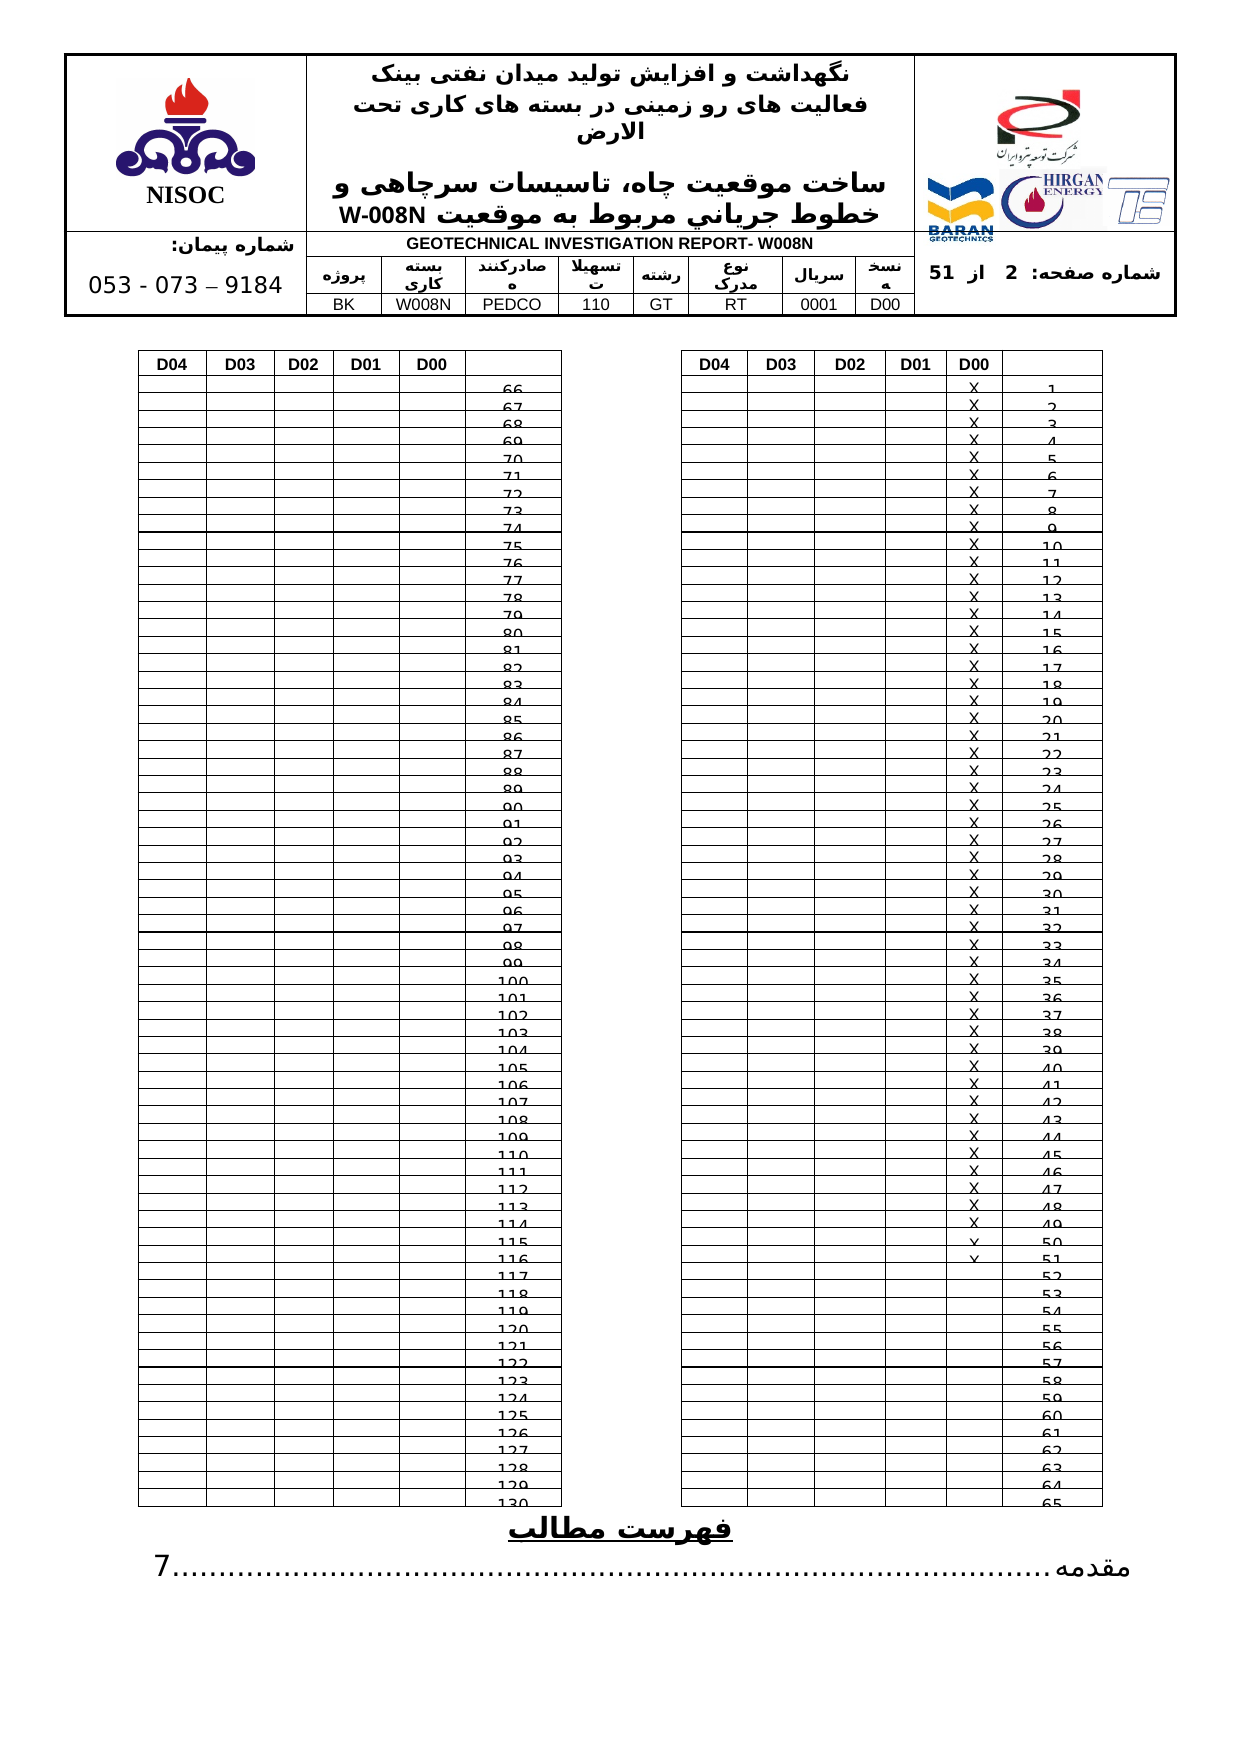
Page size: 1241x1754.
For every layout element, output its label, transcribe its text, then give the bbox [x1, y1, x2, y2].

table_cell [139, 1437, 206, 1453]
table_cell 127 [466, 1437, 561, 1453]
table_cell [400, 1002, 465, 1018]
table_cell [207, 811, 274, 827]
table_cell [815, 1280, 885, 1297]
table_cell [682, 1089, 747, 1105]
table_cell [207, 428, 274, 444]
table_cell [207, 1176, 274, 1192]
table_cell [682, 1298, 747, 1314]
table_cell [275, 654, 333, 671]
table_cell [748, 967, 814, 984]
table_cell 26 [1003, 811, 1102, 827]
table_cell [207, 498, 274, 514]
table_cell [207, 1472, 274, 1488]
table_cell [886, 811, 946, 827]
table_cell [275, 863, 333, 879]
table_cell [207, 567, 274, 583]
table_cell [682, 428, 747, 444]
table_cell X [947, 1159, 1002, 1175]
table_cell [886, 393, 946, 409]
table_cell [207, 1402, 274, 1418]
table_cell 23 [1003, 759, 1102, 775]
table_cell [334, 1472, 399, 1488]
table_cell [682, 1263, 747, 1279]
table_cell [815, 411, 885, 427]
table_cell [748, 793, 814, 810]
table_cell X [947, 585, 1002, 601]
table_cell X [947, 393, 1002, 409]
table_cell [334, 1420, 399, 1436]
table_cell [139, 846, 206, 862]
table_cell [400, 411, 465, 427]
table_cell [139, 1454, 206, 1471]
table_cell [207, 793, 274, 810]
table_cell 44 [1003, 1124, 1102, 1140]
table_cell [275, 1437, 333, 1453]
table_cell [400, 1368, 465, 1384]
table_cell [682, 846, 747, 862]
table_cell [207, 1141, 274, 1158]
table_cell 31 [1003, 898, 1102, 914]
table_cell [815, 1246, 885, 1262]
table_cell [139, 811, 206, 827]
table_cell [207, 1280, 274, 1297]
table_cell 93 [466, 846, 561, 862]
table_cell 68 [466, 411, 561, 427]
table_cell [334, 445, 399, 462]
table_cell [139, 1333, 206, 1349]
table_cell [682, 654, 747, 671]
table_cell [139, 1368, 206, 1384]
table_cell [334, 793, 399, 810]
table_cell 91 [466, 811, 561, 827]
table_cell [815, 863, 885, 879]
table_cell 36 [1003, 985, 1102, 1001]
table_cell [682, 1072, 747, 1088]
table_cell [682, 741, 747, 757]
table_cell [815, 1194, 885, 1210]
table_cell [400, 793, 465, 810]
table_cell [748, 672, 814, 688]
table_cell X [947, 1228, 1002, 1244]
table_cell [275, 1194, 333, 1210]
table_cell X [947, 1054, 1002, 1071]
table_cell [139, 706, 206, 723]
table_cell [207, 445, 274, 462]
table_cell X [947, 880, 1002, 897]
table_cell [334, 585, 399, 601]
table_cell 6 [1003, 463, 1102, 479]
table_cell 64 [1003, 1472, 1102, 1488]
table_cell [886, 1298, 946, 1314]
table_cell X [947, 724, 1002, 740]
table_cell X [947, 672, 1002, 688]
table_cell [400, 1194, 465, 1210]
table_cell [947, 1385, 1002, 1401]
table_cell [886, 619, 946, 636]
table_cell 74 [466, 515, 561, 531]
table_cell [275, 828, 333, 844]
table_cell [815, 915, 885, 931]
table_cell 77 [466, 567, 561, 583]
table_cell [139, 619, 206, 636]
table_header D00 [947, 351, 1002, 375]
table_cell [748, 567, 814, 583]
table_cell [682, 793, 747, 810]
table_cell [815, 1385, 885, 1401]
table_cell [682, 619, 747, 636]
table_cell 128 [466, 1454, 561, 1471]
table_cell 61 [1003, 1420, 1102, 1436]
table_cell [682, 1368, 747, 1384]
table_cell [886, 637, 946, 653]
table_cell [748, 1298, 814, 1314]
table_cell [748, 1263, 814, 1279]
table_cell [947, 1333, 1002, 1349]
table_cell [207, 1124, 274, 1140]
table_cell 39 [1003, 1037, 1102, 1053]
table_cell [748, 411, 814, 427]
table_cell [275, 1054, 333, 1071]
table_cell [682, 1385, 747, 1401]
table_cell [139, 567, 206, 583]
table_cell [947, 1472, 1002, 1488]
table_cell [886, 602, 946, 618]
table_cell [748, 741, 814, 757]
table_cell [275, 1246, 333, 1262]
table_cell [334, 1437, 399, 1453]
table_cell [207, 915, 274, 931]
table_cell [947, 1489, 1002, 1506]
table_cell 17 [1003, 654, 1102, 671]
table_header D01 [886, 351, 946, 375]
table_cell [947, 1368, 1002, 1384]
table_cell [207, 1054, 274, 1071]
table_cell [334, 498, 399, 514]
table_cell [400, 1211, 465, 1227]
table_cell [682, 1020, 747, 1036]
table_cell [275, 1385, 333, 1401]
table_header D04 [682, 351, 747, 375]
table_cell [886, 793, 946, 810]
table_cell [748, 393, 814, 409]
table_cell [682, 689, 747, 705]
table_cell [207, 1315, 274, 1332]
table_cell X [947, 480, 1002, 497]
table_cell [207, 898, 274, 914]
table_cell [334, 1333, 399, 1349]
table_cell [400, 1054, 465, 1071]
table_cell [886, 1124, 946, 1140]
table_cell [947, 1454, 1002, 1471]
table_cell 94 [466, 863, 561, 879]
table_cell [275, 1211, 333, 1227]
table_cell 104 [466, 1037, 561, 1053]
table_cell 57 [1003, 1350, 1102, 1366]
picture [923, 232, 997, 246]
table_cell [207, 1246, 274, 1262]
table_cell X [947, 863, 1002, 879]
table_cell 63 [1003, 1454, 1102, 1471]
table_cell [886, 1420, 946, 1436]
table_cell 10 [1003, 533, 1102, 549]
table_cell [139, 1211, 206, 1227]
table_cell 58 [1003, 1368, 1102, 1384]
table_cell [886, 1228, 946, 1244]
table_cell [207, 533, 274, 549]
table_cell 2 [1003, 393, 1102, 409]
table_cell [139, 1385, 206, 1401]
table_cell [334, 1124, 399, 1140]
picture [996, 89, 1108, 231]
table_cell 79 [466, 602, 561, 618]
table_cell [886, 1141, 946, 1158]
table_cell [886, 967, 946, 984]
table_cell [400, 1385, 465, 1401]
table_cell [334, 1368, 399, 1384]
table_cell [400, 1437, 465, 1453]
table_cell [400, 1072, 465, 1088]
table_cell 3 [1003, 411, 1102, 427]
table_cell [886, 706, 946, 723]
table_cell [748, 915, 814, 931]
table_cell [748, 637, 814, 653]
table_cell [275, 1159, 333, 1175]
table_cell [139, 776, 206, 792]
table_cell [275, 1333, 333, 1349]
table_cell X [947, 967, 1002, 984]
table_cell [334, 463, 399, 479]
table_cell [400, 706, 465, 723]
table_cell 65 [1003, 1489, 1102, 1506]
table_cell [334, 515, 399, 531]
table_cell [748, 898, 814, 914]
table_cell [139, 376, 206, 392]
table_cell [400, 880, 465, 897]
table_cell [682, 706, 747, 723]
table_cell 97 [466, 915, 561, 931]
table_cell [815, 602, 885, 618]
table_cell [400, 776, 465, 792]
table_cell [275, 1176, 333, 1192]
table_cell [748, 863, 814, 879]
table_cell [748, 1489, 814, 1506]
table_cell [334, 915, 399, 931]
table_cell X [947, 637, 1002, 653]
table_cell [815, 480, 885, 497]
table_cell [682, 811, 747, 827]
table_cell [886, 480, 946, 497]
table_cell [139, 637, 206, 653]
table_cell [815, 463, 885, 479]
table_cell [334, 898, 399, 914]
table_cell [334, 759, 399, 775]
table_cell [207, 654, 274, 671]
table_cell [748, 828, 814, 844]
table_cell [886, 1333, 946, 1349]
table_cell [815, 533, 885, 549]
table_cell [275, 915, 333, 931]
table_cell [139, 950, 206, 966]
table_cell [139, 1176, 206, 1192]
table_cell 115 [466, 1228, 561, 1244]
table_header D02 [275, 351, 333, 375]
table_cell X [947, 793, 1002, 810]
table_cell X [947, 689, 1002, 705]
table_cell [400, 1333, 465, 1349]
table_cell 15 [1003, 619, 1102, 636]
table_cell [207, 863, 274, 879]
table_cell [815, 498, 885, 514]
picture [923, 173, 997, 231]
table_cell [682, 898, 747, 914]
table_cell [886, 915, 946, 931]
table_cell [886, 950, 946, 966]
table_cell 87 [466, 741, 561, 757]
table_cell [886, 1350, 946, 1366]
table_cell [334, 1089, 399, 1105]
table_cell [815, 376, 885, 392]
table_cell [815, 880, 885, 897]
table_cell [886, 1385, 946, 1401]
table_cell [400, 1037, 465, 1053]
table_cell [334, 1263, 399, 1279]
table_cell [815, 428, 885, 444]
table_cell [207, 619, 274, 636]
table_cell [886, 1020, 946, 1036]
table_cell 72 [466, 480, 561, 497]
table_cell 30 [1003, 880, 1102, 897]
table_cell [682, 672, 747, 688]
table_cell [682, 637, 747, 653]
table_cell [334, 619, 399, 636]
table_cell [748, 1472, 814, 1488]
table_cell [139, 1350, 206, 1366]
table_cell [334, 672, 399, 688]
table_cell [207, 411, 274, 427]
table_cell [886, 1037, 946, 1053]
table_cell [947, 1420, 1002, 1436]
table_cell [886, 724, 946, 740]
table_cell [886, 376, 946, 392]
table_cell [886, 1472, 946, 1488]
table_cell [334, 880, 399, 897]
table_cell [207, 846, 274, 862]
table_cell [334, 1350, 399, 1366]
table_cell X [947, 759, 1002, 775]
table_cell [748, 619, 814, 636]
table_cell [207, 1106, 274, 1123]
table_cell [947, 1263, 1002, 1279]
table_cell [275, 1124, 333, 1140]
table_cell [207, 1350, 274, 1366]
table_cell [207, 689, 274, 705]
table_cell [682, 828, 747, 844]
table_cell [815, 1315, 885, 1332]
table_cell [682, 602, 747, 618]
table_cell [886, 759, 946, 775]
table_cell 55 [1003, 1315, 1102, 1332]
table_cell [815, 1211, 885, 1227]
table_cell [207, 585, 274, 601]
table_cell [886, 428, 946, 444]
table_cell [275, 463, 333, 479]
table_cell [748, 1124, 814, 1140]
table_header [562, 350, 681, 1506]
table_cell 16 [1003, 637, 1102, 653]
table_cell [400, 1141, 465, 1158]
table_cell [886, 689, 946, 705]
table_cell [207, 463, 274, 479]
table_cell [400, 515, 465, 531]
table_cell [748, 480, 814, 497]
table_cell [400, 393, 465, 409]
table_cell [139, 1315, 206, 1332]
table_cell [815, 1350, 885, 1366]
table_cell X [947, 1194, 1002, 1210]
table_cell [334, 480, 399, 497]
table_cell [748, 1211, 814, 1227]
table_cell 100 [466, 967, 561, 984]
table_cell [275, 1020, 333, 1036]
table_cell [682, 863, 747, 879]
table_cell 69 [466, 428, 561, 444]
table_cell [682, 1211, 747, 1227]
table_cell 35 [1003, 967, 1102, 984]
table_cell X [947, 550, 1002, 566]
table_cell [139, 1263, 206, 1279]
table_cell 14 [1003, 602, 1102, 618]
table_cell [400, 1020, 465, 1036]
table_cell [334, 1106, 399, 1123]
table_cell [748, 602, 814, 618]
table_cell X [947, 1089, 1002, 1105]
table_cell [748, 1402, 814, 1418]
table_cell [400, 585, 465, 601]
table_header D04 [139, 351, 206, 375]
table_cell [207, 776, 274, 792]
table_cell [886, 585, 946, 601]
table_cell [886, 1002, 946, 1018]
table_cell [139, 915, 206, 931]
table_cell [275, 1315, 333, 1332]
table_cell [886, 1211, 946, 1227]
table_cell [886, 933, 946, 949]
table_cell [682, 1246, 747, 1262]
table_cell [886, 1489, 946, 1506]
table_cell [682, 950, 747, 966]
table_cell [682, 776, 747, 792]
table_cell [815, 1020, 885, 1036]
table_cell 102 [466, 1002, 561, 1018]
table_cell [682, 1037, 747, 1053]
table_cell [275, 1472, 333, 1488]
table_cell [748, 550, 814, 566]
table_cell 110 [466, 1141, 561, 1158]
table_cell [275, 619, 333, 636]
table_cell 43 [1003, 1106, 1102, 1123]
table_cell [334, 1298, 399, 1314]
table_cell [139, 463, 206, 479]
table_cell [815, 637, 885, 653]
table_cell [815, 654, 885, 671]
table_cell [682, 1002, 747, 1018]
table_cell [400, 846, 465, 862]
table_header D03 [207, 351, 274, 375]
table_cell [139, 793, 206, 810]
table_cell [139, 1402, 206, 1418]
table_cell [682, 759, 747, 775]
table_cell 56 [1003, 1333, 1102, 1349]
table_cell [815, 1489, 885, 1506]
table_cell [334, 689, 399, 705]
table_cell [207, 1020, 274, 1036]
table_cell [400, 567, 465, 583]
table_cell [682, 1124, 747, 1140]
table_cell 98 [466, 933, 561, 949]
table_cell [139, 1037, 206, 1053]
table_cell [275, 428, 333, 444]
table_cell [682, 1228, 747, 1244]
table_cell X [947, 411, 1002, 427]
table_cell [682, 880, 747, 897]
table_cell [886, 741, 946, 757]
table_cell [139, 741, 206, 757]
table_cell [682, 1159, 747, 1175]
table_cell [886, 1159, 946, 1175]
table_cell [139, 1228, 206, 1244]
table_cell [815, 1002, 885, 1018]
table_cell [815, 1106, 885, 1123]
table_cell [400, 480, 465, 497]
table_cell [139, 533, 206, 549]
table_cell [682, 1420, 747, 1436]
table_cell [334, 985, 399, 1001]
table_cell [334, 411, 399, 427]
table_cell [139, 1489, 206, 1506]
table_cell 24 [1003, 776, 1102, 792]
table_cell X [947, 898, 1002, 914]
table_cell [886, 411, 946, 427]
table_cell [400, 376, 465, 392]
table_cell [682, 1350, 747, 1366]
table_cell [207, 880, 274, 897]
table_cell [748, 1072, 814, 1088]
table_cell [682, 393, 747, 409]
table_cell [207, 1211, 274, 1227]
table_cell 86 [466, 724, 561, 740]
table_cell [400, 1106, 465, 1123]
table_cell [682, 1194, 747, 1210]
table_cell [275, 550, 333, 566]
table_cell 82 [466, 654, 561, 671]
table_cell [275, 898, 333, 914]
table_cell [682, 376, 747, 392]
table_cell [815, 828, 885, 844]
table_cell [207, 1072, 274, 1088]
table_cell 125 [466, 1402, 561, 1418]
table_cell [886, 1315, 946, 1332]
table_cell X [947, 445, 1002, 462]
table_cell [886, 1194, 946, 1210]
table_cell [400, 1420, 465, 1436]
table_cell [748, 515, 814, 531]
table_cell [886, 1368, 946, 1384]
text مقدمه 7 [103, 1549, 1150, 1583]
table_cell 51 [1003, 1246, 1102, 1262]
table_cell 67 [466, 393, 561, 409]
table_cell [748, 1002, 814, 1018]
table_cell [207, 376, 274, 392]
table_cell [400, 672, 465, 688]
table_cell [207, 1263, 274, 1279]
table_cell 29 [1003, 863, 1102, 879]
table_cell [815, 445, 885, 462]
table_cell [334, 933, 399, 949]
table_cell [815, 515, 885, 531]
table_cell [748, 445, 814, 462]
table_cell [207, 550, 274, 566]
table_cell [815, 1263, 885, 1279]
table_cell X [947, 1124, 1002, 1140]
table_cell [815, 619, 885, 636]
table_cell [886, 1437, 946, 1453]
table_cell 28 [1003, 846, 1102, 862]
table_cell 54 [1003, 1298, 1102, 1314]
table_cell X [947, 428, 1002, 444]
table_cell 106 [466, 1072, 561, 1088]
table_cell [334, 863, 399, 879]
table_cell 108 [466, 1106, 561, 1123]
table_cell [815, 1228, 885, 1244]
table_cell [334, 1141, 399, 1158]
table_cell [815, 759, 885, 775]
table_cell [815, 724, 885, 740]
table_cell [139, 411, 206, 427]
table_cell [207, 1002, 274, 1018]
table_cell [275, 515, 333, 531]
table_cell [815, 967, 885, 984]
table_cell [748, 759, 814, 775]
table_cell X [947, 950, 1002, 966]
table_cell 59 [1003, 1385, 1102, 1401]
table_cell 5 [1003, 445, 1102, 462]
table_cell [139, 445, 206, 462]
table_cell [748, 1350, 814, 1366]
table_cell [748, 1020, 814, 1036]
table_cell [334, 828, 399, 844]
table_cell [207, 724, 274, 740]
table_cell [139, 1472, 206, 1488]
table_cell [682, 445, 747, 462]
table_cell 34 [1003, 950, 1102, 966]
table_cell [139, 515, 206, 531]
table_cell [886, 1089, 946, 1105]
table_cell 49 [1003, 1211, 1102, 1227]
table_cell [275, 933, 333, 949]
table_cell [748, 724, 814, 740]
table_cell [275, 741, 333, 757]
table_cell [207, 637, 274, 653]
table_cell X [947, 915, 1002, 931]
table_cell 129 [466, 1472, 561, 1488]
table_cell [207, 672, 274, 688]
table_cell [207, 480, 274, 497]
table_cell [139, 428, 206, 444]
table_cell [815, 550, 885, 566]
table_cell [682, 1176, 747, 1192]
table_cell [400, 1263, 465, 1279]
table_cell [748, 376, 814, 392]
table_cell [400, 950, 465, 966]
table_cell 22 [1003, 741, 1102, 757]
table_cell [682, 1106, 747, 1123]
table_cell [334, 1037, 399, 1053]
table_cell [748, 933, 814, 949]
table_cell 33 [1003, 933, 1102, 949]
table_cell [139, 1246, 206, 1262]
table_cell [400, 967, 465, 984]
table_cell 101 [466, 985, 561, 1001]
table_cell [682, 1280, 747, 1297]
table_cell [334, 1054, 399, 1071]
table_cell [815, 811, 885, 827]
table_cell [815, 1054, 885, 1071]
table_cell [275, 1072, 333, 1088]
table_cell [815, 689, 885, 705]
table_cell 95 [466, 880, 561, 897]
table_cell [207, 1489, 274, 1506]
table_cell [748, 1037, 814, 1053]
table_cell [207, 602, 274, 618]
table_header D01 [334, 351, 399, 375]
table_cell [139, 689, 206, 705]
table_cell [139, 1054, 206, 1071]
table_cell [275, 724, 333, 740]
table_cell [139, 602, 206, 618]
table_cell [207, 1089, 274, 1105]
table_cell [139, 898, 206, 914]
table_header PAGE [466, 351, 561, 375]
table_cell [886, 550, 946, 566]
table_cell [682, 480, 747, 497]
table_cell [400, 1280, 465, 1297]
table_cell [275, 759, 333, 775]
table_cell [139, 1124, 206, 1140]
table_cell [682, 411, 747, 427]
table_cell 73 [466, 498, 561, 514]
table_cell 62 [1003, 1437, 1102, 1453]
table_cell [886, 515, 946, 531]
table_cell [139, 1298, 206, 1314]
table_cell 38 [1003, 1020, 1102, 1036]
table_cell [275, 1489, 333, 1506]
table_cell [275, 1280, 333, 1297]
table_cell [886, 846, 946, 862]
table_cell [334, 1454, 399, 1471]
table_cell [748, 846, 814, 862]
table_cell [139, 1141, 206, 1158]
table_cell [400, 724, 465, 740]
table_cell [815, 1333, 885, 1349]
table_cell [334, 637, 399, 653]
table_cell [748, 1106, 814, 1123]
table_cell X [947, 654, 1002, 671]
table_cell [400, 1159, 465, 1175]
table_cell X [947, 1246, 1002, 1262]
table_cell [139, 393, 206, 409]
table_cell [334, 654, 399, 671]
table_cell 76 [466, 550, 561, 566]
table_cell [139, 880, 206, 897]
table_cell [886, 985, 946, 1001]
table_cell [400, 602, 465, 618]
table_cell [748, 1420, 814, 1436]
table_cell [139, 985, 206, 1001]
table_cell [682, 585, 747, 601]
table_cell [748, 1368, 814, 1384]
table_cell 117 [466, 1263, 561, 1279]
table_cell [748, 689, 814, 705]
table_cell X [947, 1072, 1002, 1088]
table_cell 124 [466, 1385, 561, 1401]
table_cell [886, 898, 946, 914]
table_cell [400, 828, 465, 844]
table_cell [748, 585, 814, 601]
table_cell [886, 463, 946, 479]
table_cell X [947, 811, 1002, 827]
table_cell [682, 1402, 747, 1418]
table_cell [275, 585, 333, 601]
table_cell X [947, 828, 1002, 844]
table_cell 40 [1003, 1054, 1102, 1071]
table_cell 66 [466, 376, 561, 392]
table_cell [334, 846, 399, 862]
table_cell [886, 1280, 946, 1297]
table_cell [334, 567, 399, 583]
table_cell [275, 1089, 333, 1105]
table_cell [334, 1228, 399, 1244]
table_cell [334, 1246, 399, 1262]
table_cell [139, 724, 206, 740]
table_cell [207, 967, 274, 984]
table_cell 32 [1003, 915, 1102, 931]
table_cell [207, 1037, 274, 1053]
table_cell [947, 1280, 1002, 1297]
table_cell [400, 428, 465, 444]
table_header D02 [815, 351, 885, 375]
table_cell X [947, 1106, 1002, 1123]
table_cell [947, 1315, 1002, 1332]
table_cell X [947, 533, 1002, 549]
table_cell 46 [1003, 1159, 1102, 1175]
table_cell [748, 1437, 814, 1453]
table_cell 112 [466, 1176, 561, 1192]
table_cell [275, 1228, 333, 1244]
table_header D03 [748, 351, 814, 375]
table_cell [275, 846, 333, 862]
table_cell 103 [466, 1020, 561, 1036]
table_cell [886, 1106, 946, 1123]
table_cell 88 [466, 759, 561, 775]
table_cell 53 [1003, 1280, 1102, 1297]
table_cell X [947, 1141, 1002, 1158]
table_cell [275, 950, 333, 966]
table_cell 123 [466, 1368, 561, 1384]
table_cell [207, 393, 274, 409]
table_cell 85 [466, 706, 561, 723]
table_cell 52 [1003, 1263, 1102, 1279]
table_cell [400, 741, 465, 757]
table_cell [139, 672, 206, 688]
table_cell [207, 828, 274, 844]
table_cell [275, 811, 333, 827]
table_cell [207, 1298, 274, 1314]
table_cell [815, 1472, 885, 1488]
table_cell 9 [1003, 515, 1102, 531]
table_cell [400, 1454, 465, 1471]
table_cell 25 [1003, 793, 1102, 810]
table_cell [207, 1420, 274, 1436]
table_cell [207, 1194, 274, 1210]
table_cell [334, 602, 399, 618]
table_cell [886, 654, 946, 671]
table_cell [815, 1089, 885, 1105]
table_cell [334, 376, 399, 392]
table_cell [947, 1402, 1002, 1418]
table_cell [815, 741, 885, 757]
table_cell [275, 1141, 333, 1158]
table_cell [207, 1228, 274, 1244]
table_cell [400, 533, 465, 549]
table_cell [815, 933, 885, 949]
table_cell [748, 1280, 814, 1297]
table_cell [139, 828, 206, 844]
table_cell 119 [466, 1298, 561, 1314]
table_cell [334, 1385, 399, 1401]
table_cell [334, 1020, 399, 1036]
table_cell [748, 776, 814, 792]
table_cell [275, 1454, 333, 1471]
table_cell [682, 515, 747, 531]
table_cell [748, 1315, 814, 1332]
table_cell 126 [466, 1420, 561, 1436]
table_cell [748, 1246, 814, 1262]
table_cell [275, 985, 333, 1001]
table_cell X [947, 1176, 1002, 1192]
table_cell [400, 1472, 465, 1488]
table_cell 11 [1003, 550, 1102, 566]
table_cell [682, 724, 747, 740]
table_cell [334, 741, 399, 757]
table_cell [207, 1368, 274, 1384]
table_cell [400, 1298, 465, 1314]
table_cell 12 [1003, 567, 1102, 583]
table_cell [815, 776, 885, 792]
table_cell 70 [466, 445, 561, 462]
table_cell [207, 933, 274, 949]
table_cell [682, 967, 747, 984]
table_cell [815, 1141, 885, 1158]
table_cell [400, 933, 465, 949]
table_cell [275, 411, 333, 427]
table_cell [207, 1333, 274, 1349]
table_cell [886, 1054, 946, 1071]
table_cell 45 [1003, 1141, 1102, 1158]
table_cell [748, 463, 814, 479]
table_cell [275, 672, 333, 688]
table_cell [682, 1454, 747, 1471]
table_cell [400, 1402, 465, 1418]
table_cell X [947, 776, 1002, 792]
table_cell [207, 515, 274, 531]
table_cell [886, 1402, 946, 1418]
table_cell [275, 637, 333, 653]
table_cell [334, 950, 399, 966]
table_cell [886, 880, 946, 897]
table_cell [815, 1176, 885, 1192]
table_cell 20 [1003, 706, 1102, 723]
table_cell [139, 1280, 206, 1297]
table_cell [886, 1246, 946, 1262]
table_cell X [947, 985, 1002, 1001]
table_cell [334, 811, 399, 827]
table_cell [886, 445, 946, 462]
table_cell [748, 706, 814, 723]
table_cell 60 [1003, 1402, 1102, 1418]
table_cell [400, 445, 465, 462]
table_cell [139, 1420, 206, 1436]
table_cell [682, 550, 747, 566]
table_cell [682, 985, 747, 1001]
table_cell [334, 533, 399, 549]
table_cell 27 [1003, 828, 1102, 844]
table_cell [207, 1159, 274, 1175]
table_cell [207, 950, 274, 966]
table_cell [815, 672, 885, 688]
table_cell [400, 1124, 465, 1140]
table_cell [682, 1315, 747, 1332]
table_cell [139, 1106, 206, 1123]
table_cell [139, 1020, 206, 1036]
table_cell [139, 1194, 206, 1210]
table_cell [334, 967, 399, 984]
table_cell 19 [1003, 689, 1102, 705]
table_cell [748, 880, 814, 897]
table_cell [334, 1315, 399, 1332]
table_cell 111 [466, 1159, 561, 1175]
table_cell 21 [1003, 724, 1102, 740]
table_cell [748, 1159, 814, 1175]
table_cell [400, 1176, 465, 1192]
table_cell [275, 1106, 333, 1123]
table_cell 81 [466, 637, 561, 653]
table_cell X [947, 619, 1002, 636]
table_cell 13 [1003, 585, 1102, 601]
table_cell 42 [1003, 1089, 1102, 1105]
table_cell [139, 1089, 206, 1105]
table_cell [139, 759, 206, 775]
table_cell [886, 672, 946, 688]
table_cell [682, 463, 747, 479]
table_cell 83 [466, 672, 561, 688]
table_cell [275, 689, 333, 705]
table_cell [886, 776, 946, 792]
table_cell 47 [1003, 1176, 1102, 1192]
table_cell [275, 880, 333, 897]
table_cell [334, 393, 399, 409]
table_cell [886, 1072, 946, 1088]
table_cell [815, 1037, 885, 1053]
table_cell [334, 1402, 399, 1418]
table_cell [275, 1420, 333, 1436]
table_cell X [947, 567, 1002, 583]
table_cell 89 [466, 776, 561, 792]
table_cell [748, 1228, 814, 1244]
table_cell [139, 933, 206, 949]
table_cell 92 [466, 828, 561, 844]
table_cell X [947, 1211, 1002, 1227]
table_cell [275, 793, 333, 810]
table_cell [886, 828, 946, 844]
table_cell [815, 985, 885, 1001]
table_cell [334, 1002, 399, 1018]
table_cell [139, 654, 206, 671]
table_cell X [947, 706, 1002, 723]
table_cell [400, 1228, 465, 1244]
table_cell 75 [466, 533, 561, 549]
table_cell 114 [466, 1211, 561, 1227]
table_cell 96 [466, 898, 561, 914]
table_cell [748, 1385, 814, 1401]
table_cell [947, 1437, 1002, 1453]
table_cell [275, 376, 333, 392]
table_cell [886, 863, 946, 879]
table_cell [207, 985, 274, 1001]
table_cell 121 [466, 1333, 561, 1349]
table_cell [400, 637, 465, 653]
table_cell [139, 498, 206, 514]
table_cell [748, 1176, 814, 1192]
table_cell [275, 567, 333, 583]
table_cell [748, 950, 814, 966]
table_cell [682, 533, 747, 549]
table_cell [275, 1002, 333, 1018]
table_cell [334, 1489, 399, 1506]
table_cell 118 [466, 1280, 561, 1297]
table_cell [886, 567, 946, 583]
table_cell [815, 1124, 885, 1140]
table_cell [815, 585, 885, 601]
table_cell [334, 1159, 399, 1175]
table_cell [400, 1089, 465, 1105]
table_cell [400, 1350, 465, 1366]
table_cell [748, 1089, 814, 1105]
table_cell [815, 706, 885, 723]
table_cell [275, 602, 333, 618]
table_cell 109 [466, 1124, 561, 1140]
table_cell 18 [1003, 672, 1102, 688]
table_cell [748, 1194, 814, 1210]
table_cell [886, 498, 946, 514]
table_cell [815, 1454, 885, 1471]
table_cell [682, 1489, 747, 1506]
table_cell [139, 1072, 206, 1088]
table_cell X [947, 376, 1002, 392]
table_cell [139, 863, 206, 879]
table_cell [139, 550, 206, 566]
table_cell [748, 428, 814, 444]
table_cell [275, 445, 333, 462]
table_cell [815, 898, 885, 914]
table_cell [334, 1072, 399, 1088]
table_cell X [947, 1002, 1002, 1018]
table_cell [334, 724, 399, 740]
table_cell [275, 1368, 333, 1384]
table_cell 120 [466, 1315, 561, 1332]
table_cell [275, 1298, 333, 1314]
table_cell [748, 1454, 814, 1471]
table_cell [400, 985, 465, 1001]
table_cell [139, 1159, 206, 1175]
table_cell [748, 533, 814, 549]
table_cell 113 [466, 1194, 561, 1210]
table_cell [334, 550, 399, 566]
picture [116, 78, 255, 180]
table_cell [400, 619, 465, 636]
table_cell [815, 1159, 885, 1175]
table_cell 7 [1003, 480, 1102, 497]
table_cell [682, 1141, 747, 1158]
table_cell [275, 480, 333, 497]
table_cell [886, 533, 946, 549]
table_cell [207, 1385, 274, 1401]
table_cell [400, 898, 465, 914]
table_cell [815, 1420, 885, 1436]
table_cell [275, 706, 333, 723]
table_cell 48 [1003, 1194, 1102, 1210]
table_cell [400, 811, 465, 827]
table_cell 105 [466, 1054, 561, 1071]
table_cell 122 [466, 1350, 561, 1366]
table_cell [275, 776, 333, 792]
table_cell [139, 1002, 206, 1018]
table_cell 50 [1003, 1228, 1102, 1244]
table_cell [815, 567, 885, 583]
table_cell [400, 863, 465, 879]
table_cell X [947, 846, 1002, 862]
table_cell [207, 1437, 274, 1453]
table_cell [748, 654, 814, 671]
text فهرست مطالب [112, 1511, 1128, 1545]
table_cell [682, 1333, 747, 1349]
table_cell 116 [466, 1246, 561, 1262]
table_cell [682, 915, 747, 931]
table_cell X [947, 463, 1002, 479]
table_cell [947, 1350, 1002, 1366]
table_cell [334, 428, 399, 444]
table_cell [815, 1298, 885, 1314]
table_cell [400, 498, 465, 514]
table_cell 41 [1003, 1072, 1102, 1088]
table_cell [815, 1437, 885, 1453]
table_cell [815, 1072, 885, 1088]
table_cell [400, 654, 465, 671]
table_cell X [947, 933, 1002, 949]
table_cell [748, 1054, 814, 1071]
table_cell [748, 498, 814, 514]
table_cell [815, 846, 885, 862]
table_cell [334, 1280, 399, 1297]
table_cell [400, 759, 465, 775]
table_cell [334, 1211, 399, 1227]
table_cell [815, 393, 885, 409]
table_cell X [947, 498, 1002, 514]
table_cell 80 [466, 619, 561, 636]
table_cell [275, 393, 333, 409]
table_cell [334, 776, 399, 792]
table_cell [139, 585, 206, 601]
table_cell [947, 1298, 1002, 1314]
table_cell [275, 533, 333, 549]
table_cell [815, 1402, 885, 1418]
table_cell [886, 1176, 946, 1192]
table_cell 4 [1003, 428, 1102, 444]
table_cell [400, 463, 465, 479]
table_cell [682, 567, 747, 583]
table_cell [682, 1472, 747, 1488]
table_cell [207, 741, 274, 757]
table_cell 99 [466, 950, 561, 966]
table_cell [275, 498, 333, 514]
table_cell [334, 1194, 399, 1210]
table_cell [748, 1333, 814, 1349]
table_cell 71 [466, 463, 561, 479]
table_cell [275, 1402, 333, 1418]
table_cell [207, 1454, 274, 1471]
table_cell [886, 1263, 946, 1279]
table_cell [400, 1246, 465, 1262]
table_cell 90 [466, 793, 561, 810]
table_cell [748, 811, 814, 827]
table_header PAGE [1003, 351, 1102, 375]
table_cell [682, 1054, 747, 1071]
table_cell X [947, 515, 1002, 531]
table_cell 78 [466, 585, 561, 601]
table_cell [275, 1037, 333, 1053]
table_cell [139, 480, 206, 497]
table_cell X [947, 741, 1002, 757]
table_cell [400, 550, 465, 566]
table_cell [207, 759, 274, 775]
table_cell 1 [1003, 376, 1102, 392]
table_cell [748, 1141, 814, 1158]
table_cell [334, 706, 399, 723]
table_cell [139, 967, 206, 984]
table_cell [815, 950, 885, 966]
table_cell [400, 1315, 465, 1332]
table_cell [275, 1263, 333, 1279]
table_cell X [947, 602, 1002, 618]
table_cell [275, 1350, 333, 1366]
table_cell X [947, 1037, 1002, 1053]
table_cell [682, 498, 747, 514]
table_cell 37 [1003, 1002, 1102, 1018]
table_header D00 [400, 351, 465, 375]
table_cell 84 [466, 689, 561, 705]
table_cell [400, 915, 465, 931]
table_cell [207, 706, 274, 723]
table_cell [815, 1368, 885, 1384]
table_cell [400, 1489, 465, 1506]
table_cell [334, 1176, 399, 1192]
table_cell 107 [466, 1089, 561, 1105]
table_cell 8 [1003, 498, 1102, 514]
table_cell [815, 793, 885, 810]
table_cell X [947, 1020, 1002, 1036]
table_cell [682, 933, 747, 949]
table_cell 130 [466, 1489, 561, 1506]
table_cell [748, 985, 814, 1001]
table_cell [886, 1454, 946, 1471]
table_cell [682, 1437, 747, 1453]
table_cell [275, 967, 333, 984]
table_cell [400, 689, 465, 705]
